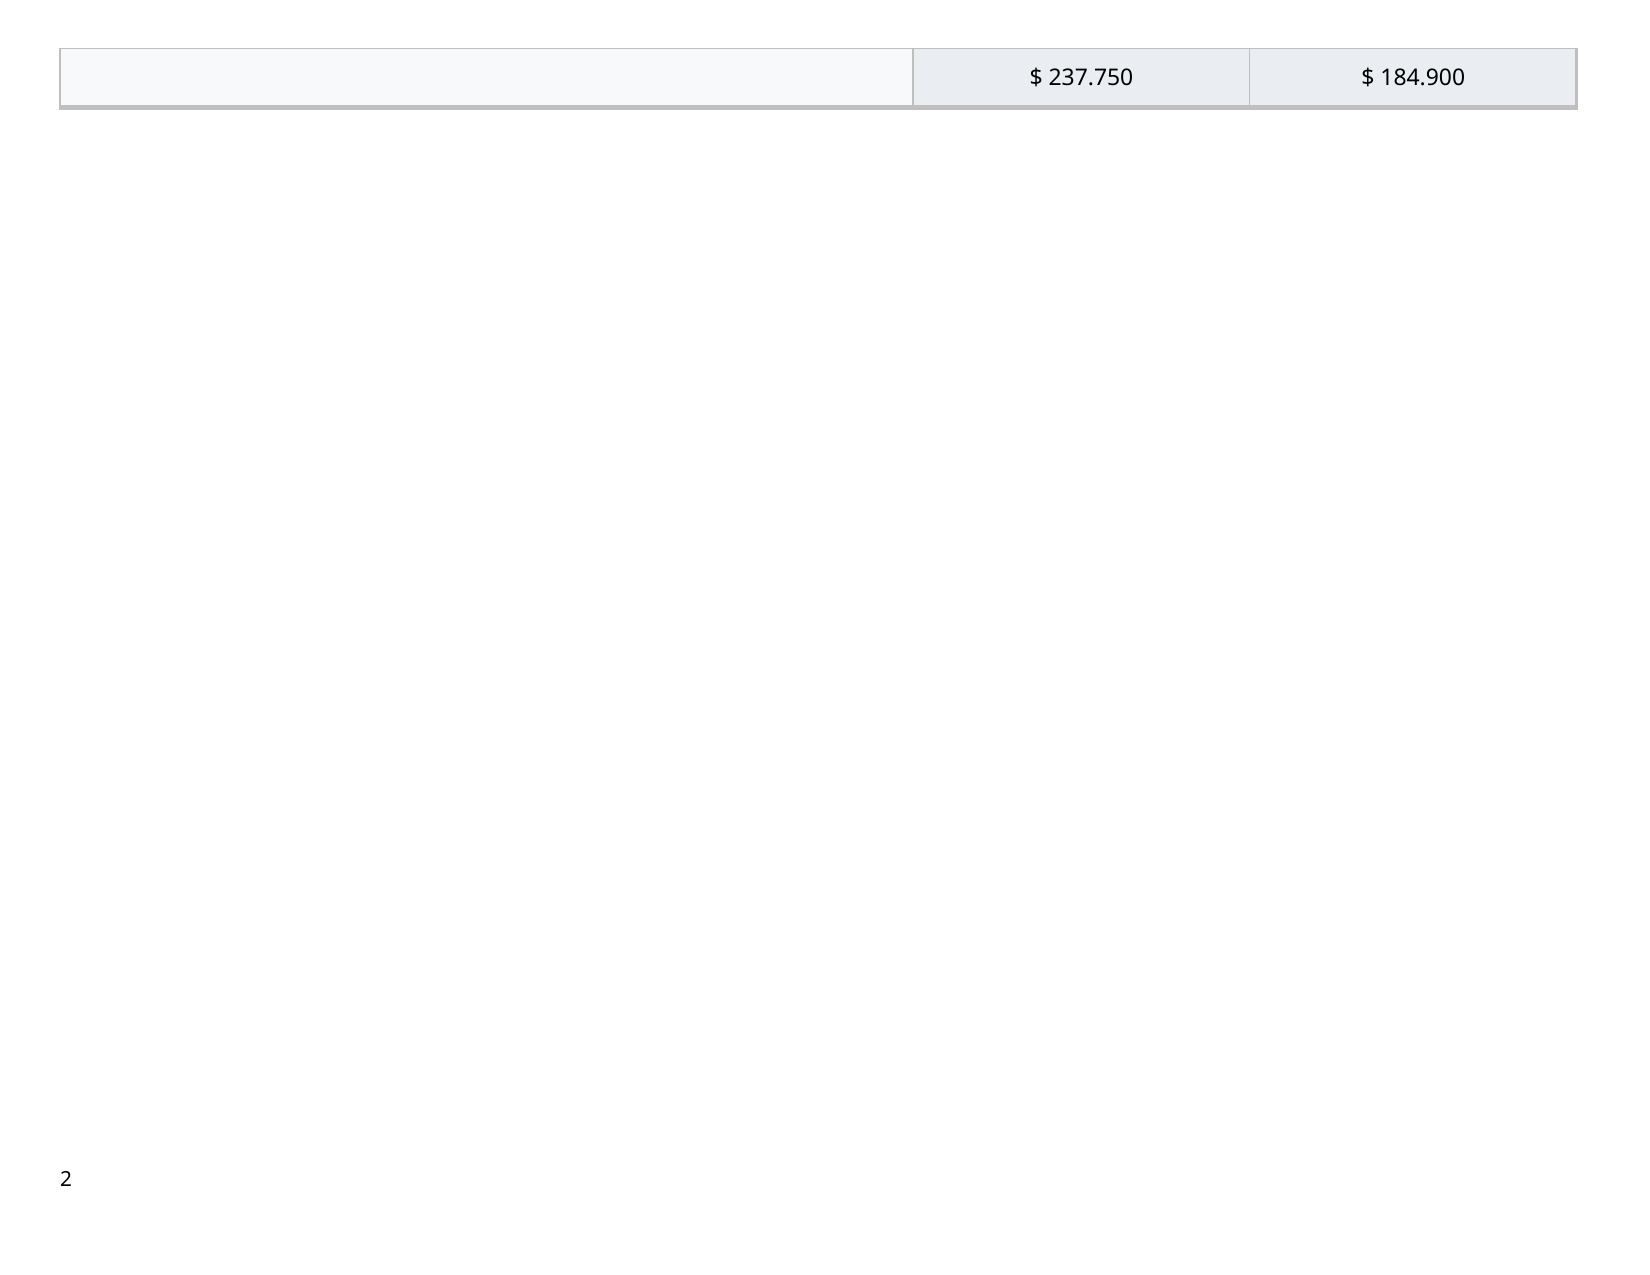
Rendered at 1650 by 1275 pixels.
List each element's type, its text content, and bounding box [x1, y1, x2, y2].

table_cell $ 237.750 [914, 49, 1249, 105]
table_cell [61, 49, 912, 105]
table_cell $ 184.900 [1250, 49, 1575, 105]
